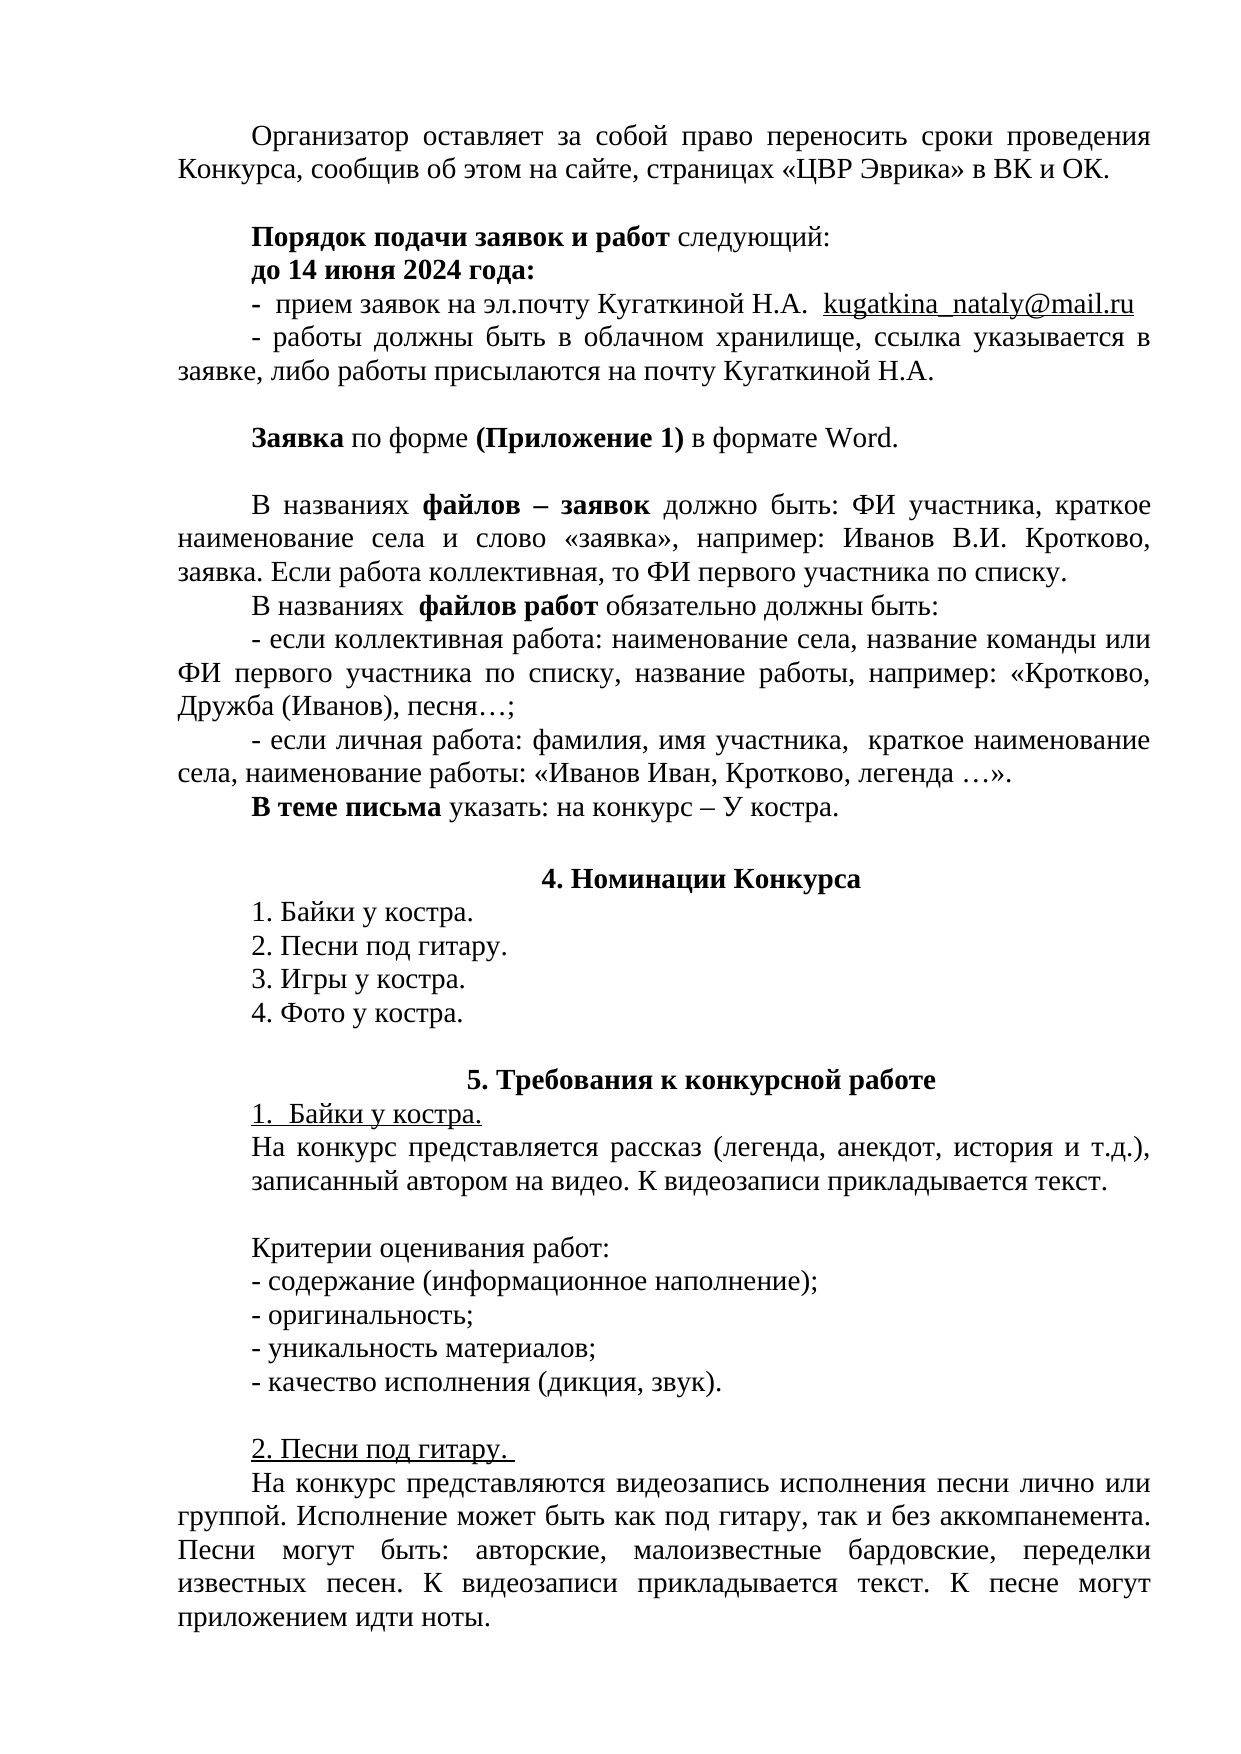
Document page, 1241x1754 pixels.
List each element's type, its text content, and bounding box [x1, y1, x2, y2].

text Заявка по форме (Приложение 1) в формате Word. [177, 420, 1152, 453]
text 2. Песни под гитару. [177, 1431, 1152, 1465]
text 5. Требования к конкурсной работе [177, 1062, 1152, 1096]
text - оригинальность; [177, 1297, 1152, 1331]
text 4. Фото у костра. [177, 995, 1152, 1029]
text - качество исполнения (дикция, звук). [177, 1364, 1152, 1398]
text Организатор оставляет за собой право переносить сроки проведения Конкурса, сообщив об этом на сайте, страницах «ЦВР Эврика» в ВК и ОК. [177, 118, 1152, 185]
text - если личная работа: фамилия, имя участника, краткое наименование села, наименование работы: «Иванов Иван, Кротково, легенда …». [177, 722, 1152, 789]
text - прием заявок на эл.почту Кугаткиной Н.А. kugatkina_nataly@mail.ru [177, 286, 1152, 319]
text На конкурс представляются видеозапись исполнения песни лично или группой. Исполнение может быть как под гитару, так и без аккомпанемента. Песни могут быть: авторские, малоизвестные бардовские, переделки известных песен. К видеозаписи прикладывается текст. К песне могут приложением идти ноты. [177, 1465, 1152, 1632]
text - если коллективная работа: наименование села, название команды или ФИ первого участника по списку, название работы, например: «Кротково, Дружба (Иванов), песня…; [177, 621, 1152, 722]
text На конкурс представляется рассказ (легенда, анекдот, история и т.д.), записанный автором на видео. К видеозаписи прикладывается текст. [251, 1129, 1152, 1196]
text Порядок подачи заявок и работ следующий: [177, 219, 1152, 252]
list Байки у костра. [251, 1096, 1152, 1129]
text 2. Песни под гитару. [177, 928, 1152, 962]
text В теме письма указать: на конкурс – У костра. [177, 789, 1152, 822]
text - содержание (информационное наполнение); [177, 1263, 1152, 1297]
text В названиях файлов работ обязательно должны быть: [177, 588, 1152, 621]
text 3. Игры у костра. [177, 962, 1152, 995]
text до 14 июня 2024 года: [177, 252, 1152, 286]
text Критерии оценивания работ: [177, 1230, 1152, 1263]
text 1. Байки у костра. [177, 894, 1152, 928]
text - уникальность материалов; [177, 1331, 1152, 1364]
text В названиях файлов – заявок должно быть: ФИ участника, краткое наименование села и слово «заявка», например: Иванов В.И. Кротково, заявка. Если работа коллективная, то ФИ первого участника по списку. [177, 487, 1152, 588]
text - работы должны быть в облачном хранилище, ссылка указывается в заявке, либо работы присылаются на почту Кугаткиной Н.А. [177, 319, 1152, 386]
text 4. Номинации Конкурса [177, 861, 1152, 894]
